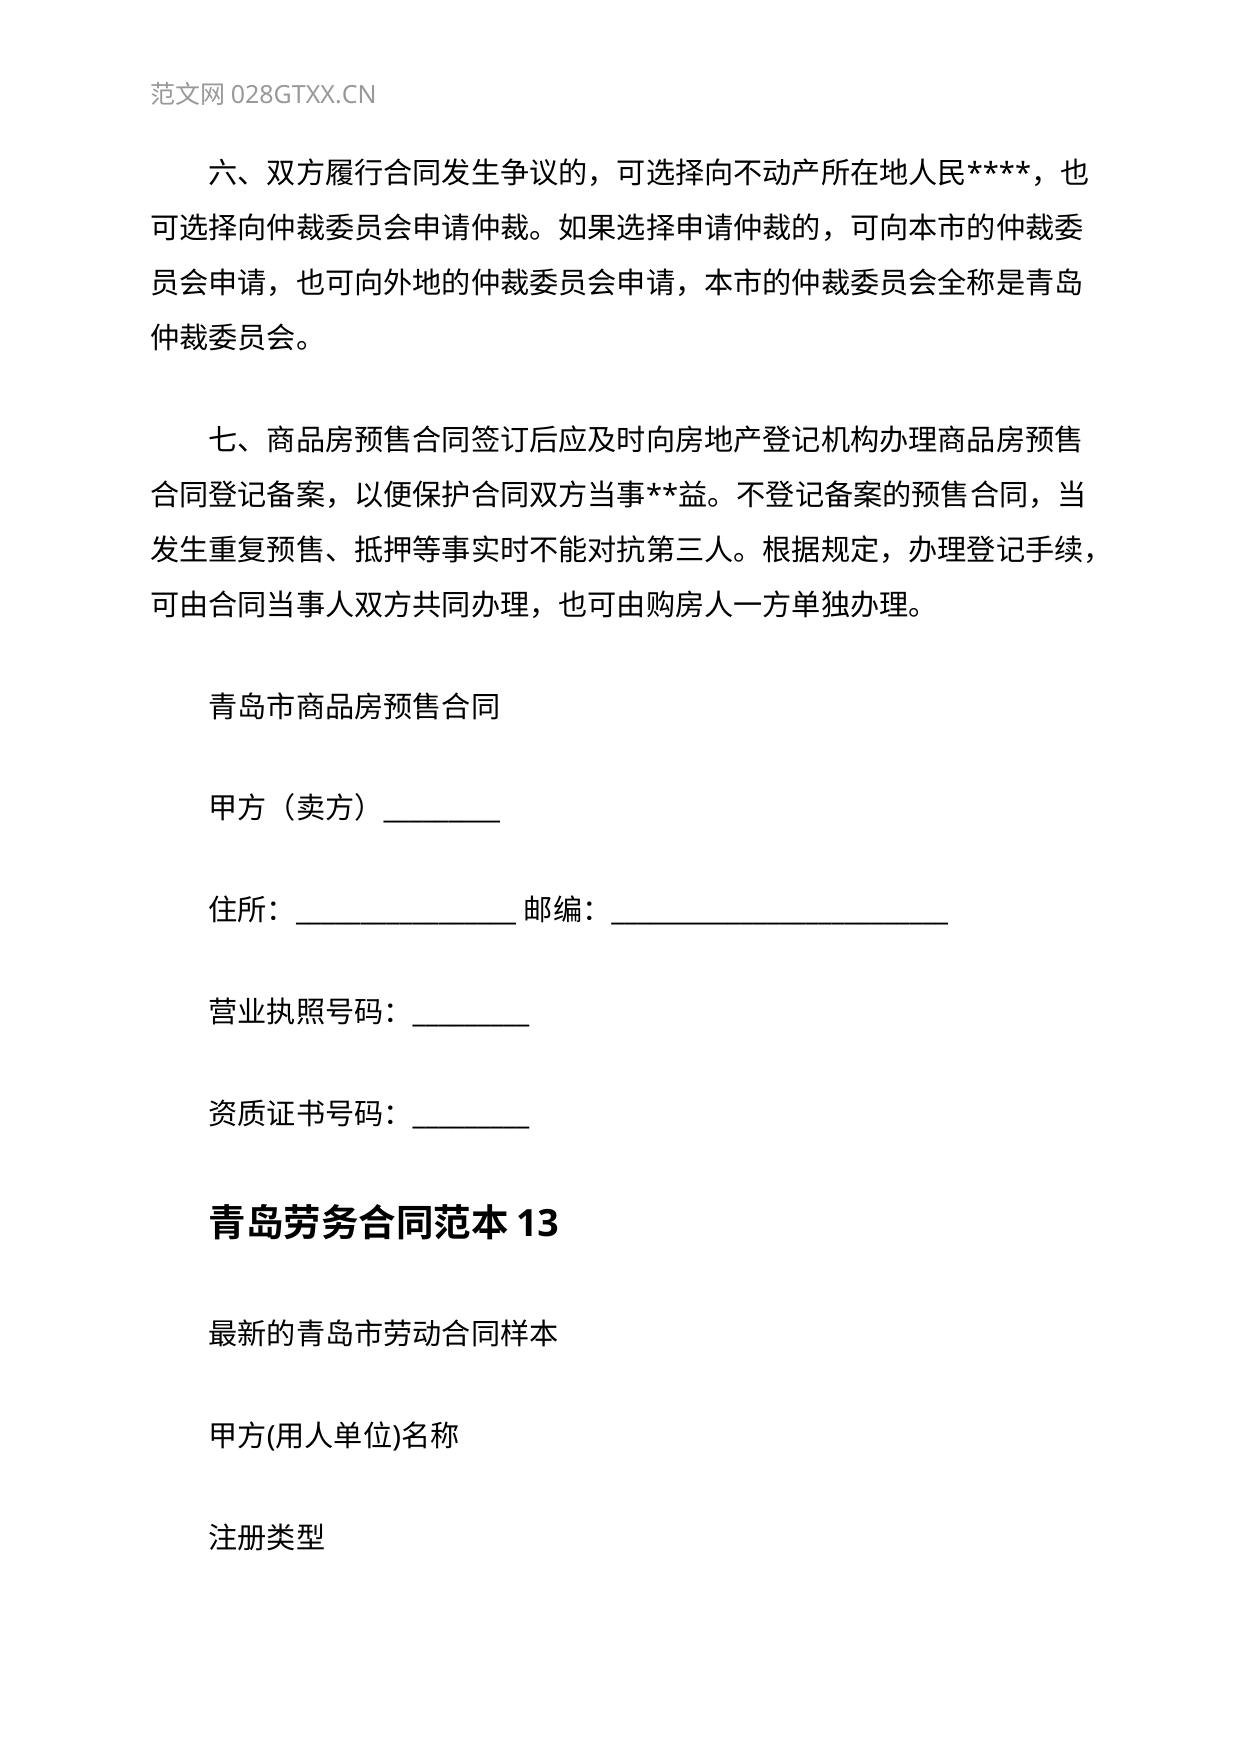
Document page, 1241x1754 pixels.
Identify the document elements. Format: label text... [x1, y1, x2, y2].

text 营业执照号码：_________ [150, 989, 1090, 1031]
text 住所：_________________ 邮编：__________________________ [150, 887, 1090, 929]
text 甲方(用人单位)名称 [150, 1412, 1090, 1454]
text 注册类型 [150, 1514, 1090, 1556]
text 六、双方履行合同发生争议的，可选择向不动产所在地人民****，也可选择向仲裁委员会申请仲裁。如果选择申请仲裁的，可向本市的仲裁委员会申请，也可向外地的仲裁委员会申请，本市的仲裁委员会全称是青岛仲裁委员会。 [150, 150, 1090, 357]
text 七、商品房预售合同签订后应及时向房地产登记机构办理商品房预售合同登记备案，以便保护合同双方当事**益。不登记备案的预售合同，当发生重复预售、抵押等事实时不能对抗第三人。根据规定，办理登记手续，可由合同当事人双方共同办理，也可由购房人一方单独办理。 [150, 417, 1090, 624]
text 资质证书号码：_________ [150, 1091, 1090, 1133]
text 最新的青岛市劳动合同样本 [150, 1310, 1090, 1353]
text 青岛劳务合同范本13 [150, 1193, 1090, 1247]
text 甲方（卖方）_________ [150, 785, 1090, 827]
text 青岛市商品房预售合同 [150, 683, 1090, 725]
